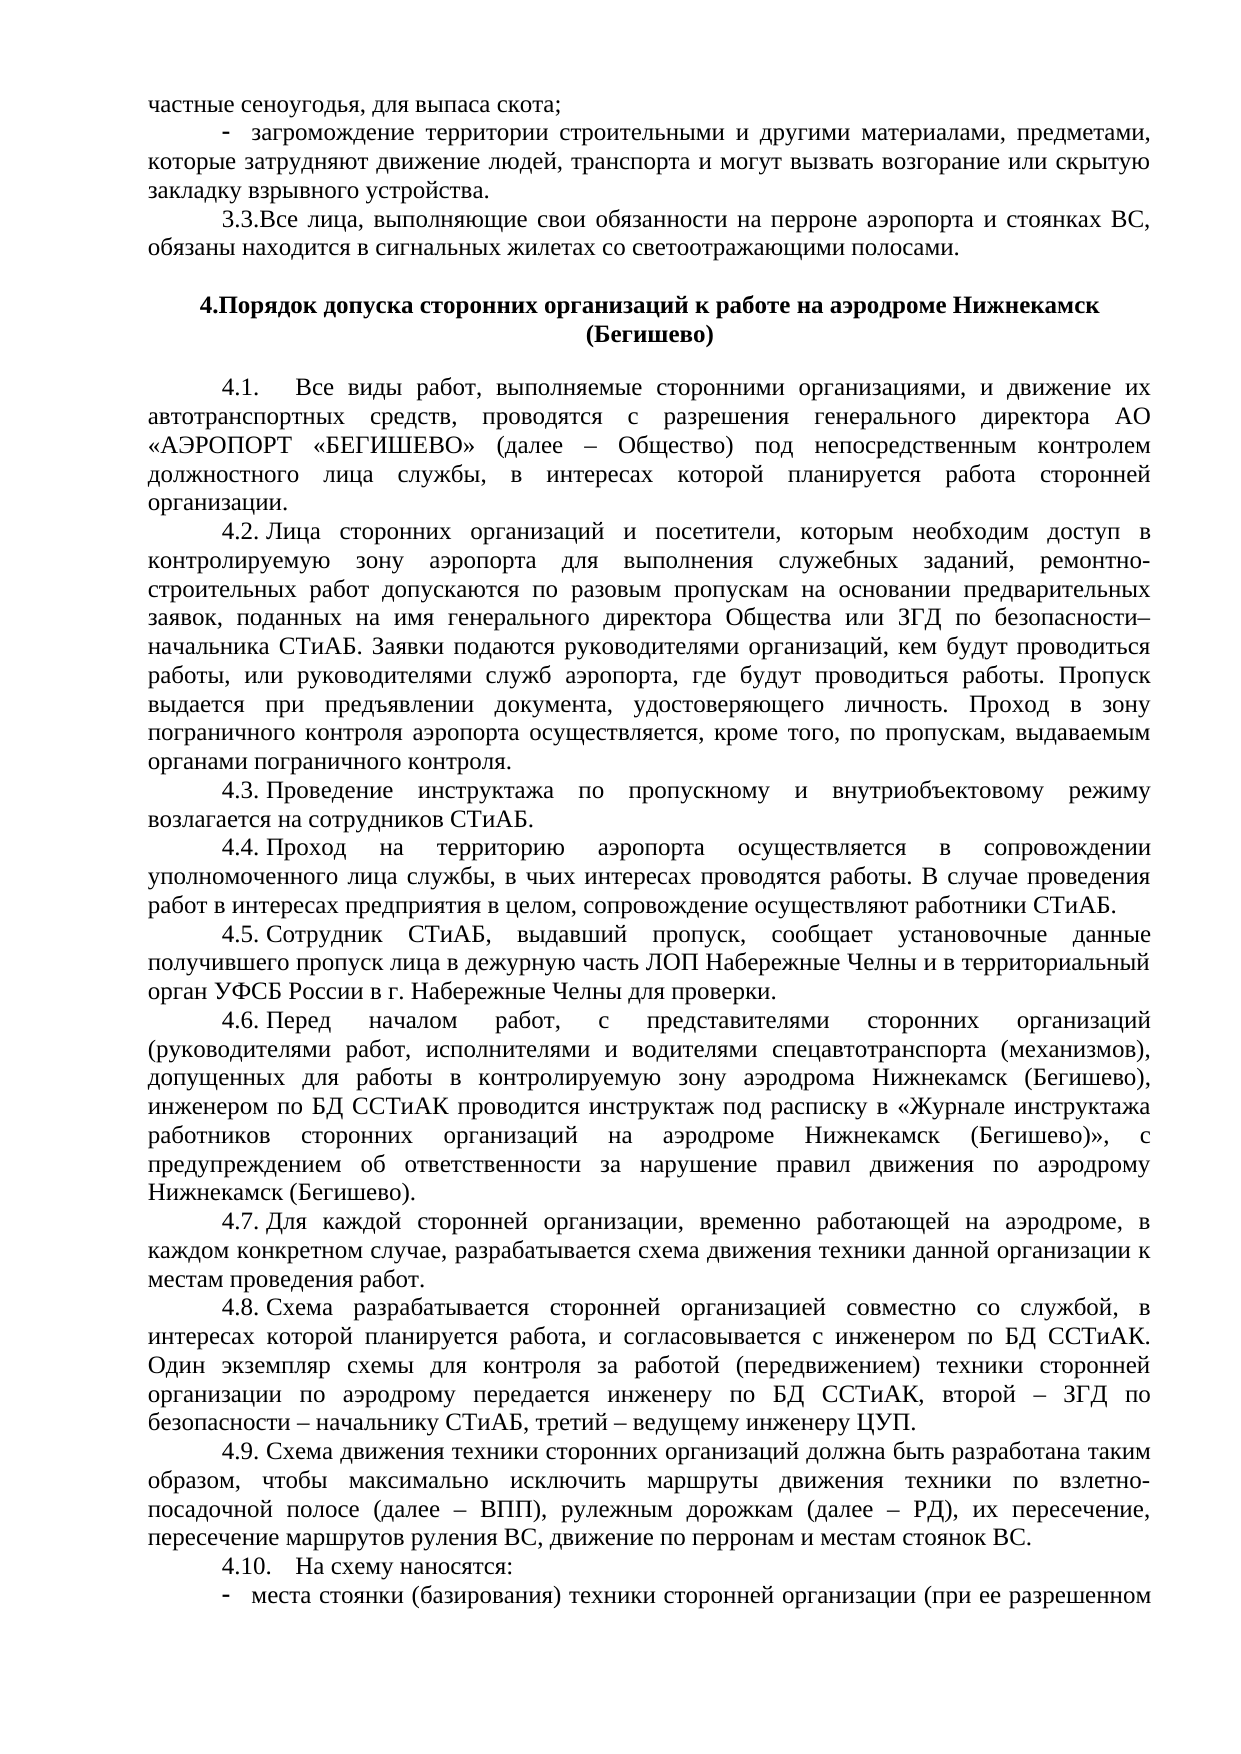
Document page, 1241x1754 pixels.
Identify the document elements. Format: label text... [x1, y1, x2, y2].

list загромождение территории строительными и другими материалами, предметами, которые затрудняют движение людей, транспорта и могут вызвать возгорание или скрытую закладку взрывного устройства. [148, 117, 1152, 204]
list На схему наносятся: [148, 1551, 1152, 1580]
text 3.3.Все лица, выполняющие свои обязанности на перроне аэропорта и стоянках ВС, обязаны находится в сигнальных жилетах со светоотражающими полосами. [148, 204, 1152, 261]
list Лица сторонних организаций и посетители, которым необходим доступ в контролируемую зону аэропорта для выполнения служебных заданий, ремонтно-строительных работ допускаются по разовым пропускам на основании предварительных заявок, поданных на имя генерального директора Общества или ЗГД по безопасности– начальника СТиАБ. Заявки подаются руководителями организаций, кем будут проводиться работы, или руководителями служб аэропорта, где будут проводиться работы. Пропуск выдается при предъявлении документа, удостоверяющего личность. Проход в зону пограничного контроля аэропорта осуществляется, кроме того, по пропускам, выдаваемым органами пограничного контроля. [148, 516, 1152, 775]
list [148, 89, 1152, 117]
list Перед началом работ, с представителями сторонних организаций (руководителями работ, исполнителями и водителями спецавтотранспорта (механизмов), допущенных для работы в контролируемую зону аэродрома Нижнекамск (Бегишево), инженером по БД ССТиАК проводится инструктаж под расписку в «Журнале инструктажа работников сторонних организаций на аэродроме Нижнекамск (Бегишево)», с предупреждением об ответственности за нарушение правил движения по аэродрому Нижнекамск (Бегишево). [148, 1005, 1152, 1206]
list Проведение инструктажа по пропускному и внутриобъектовому режиму возлагается на сотрудников СТиАБ. [148, 775, 1152, 832]
list Схема разрабатывается сторонней организацией совместно со службой, в интересах которой планируется работа, и согласовывается с инженером по БД ССТиАК. Один экземпляр схемы для контроля за работой (передвижением) техники сторонней организации по аэродрому передается инженеру по БД ССТиАК, второй – ЗГД по безопасности – начальнику СТиАБ, третий – ведущему инженеру ЦУП. [148, 1292, 1152, 1436]
subtitle 4.Порядок допуска сторонних организаций к работе на аэродроме Нижнекамск (Бегишево) [148, 290, 1152, 347]
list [148, 1580, 1152, 1609]
list Сотрудник СТиАБ, выдавший пропуск, сообщает установочные данные получившего пропуск лица в дежурную часть ЛОП Набережные Челны и в территориальный орган УФСБ России в г. Набережные Челны для проверки. [148, 919, 1152, 1005]
list Проход на территорию аэропорта осуществляется в сопровождении уполномоченного лица службы, в чьих интересах проводятся работы. В случае проведения работ в интересах предприятия в целом, сопровождение осуществляют работники СТиАБ. [148, 832, 1152, 919]
list Схема движения техники сторонних организаций должна быть разработана таким образом, чтобы максимально исключить маршруты движения техники по взлетно-посадочной полосе (далее – ВПП), рулежным дорожкам (далее – РД), их пересечение, пересечение маршрутов руления ВС, движение по перронам и местам стоянок ВС. [148, 1436, 1152, 1551]
list Для каждой сторонней организации, временно работающей на аэродроме, в каждом конкретном случае, разрабатывается схема движения техники данной организации к местам проведения работ. [148, 1206, 1152, 1292]
list Все виды работ, выполняемые сторонними организациями, и движение их автотранспортных средств, проводятся с разрешения генерального директора АО «АЭРОПОРТ «БЕГИШЕВО» (далее – Общество) под непосредственным контролем должностного лица службы, в интересах которой планируется работа сторонней организации. [148, 372, 1152, 516]
